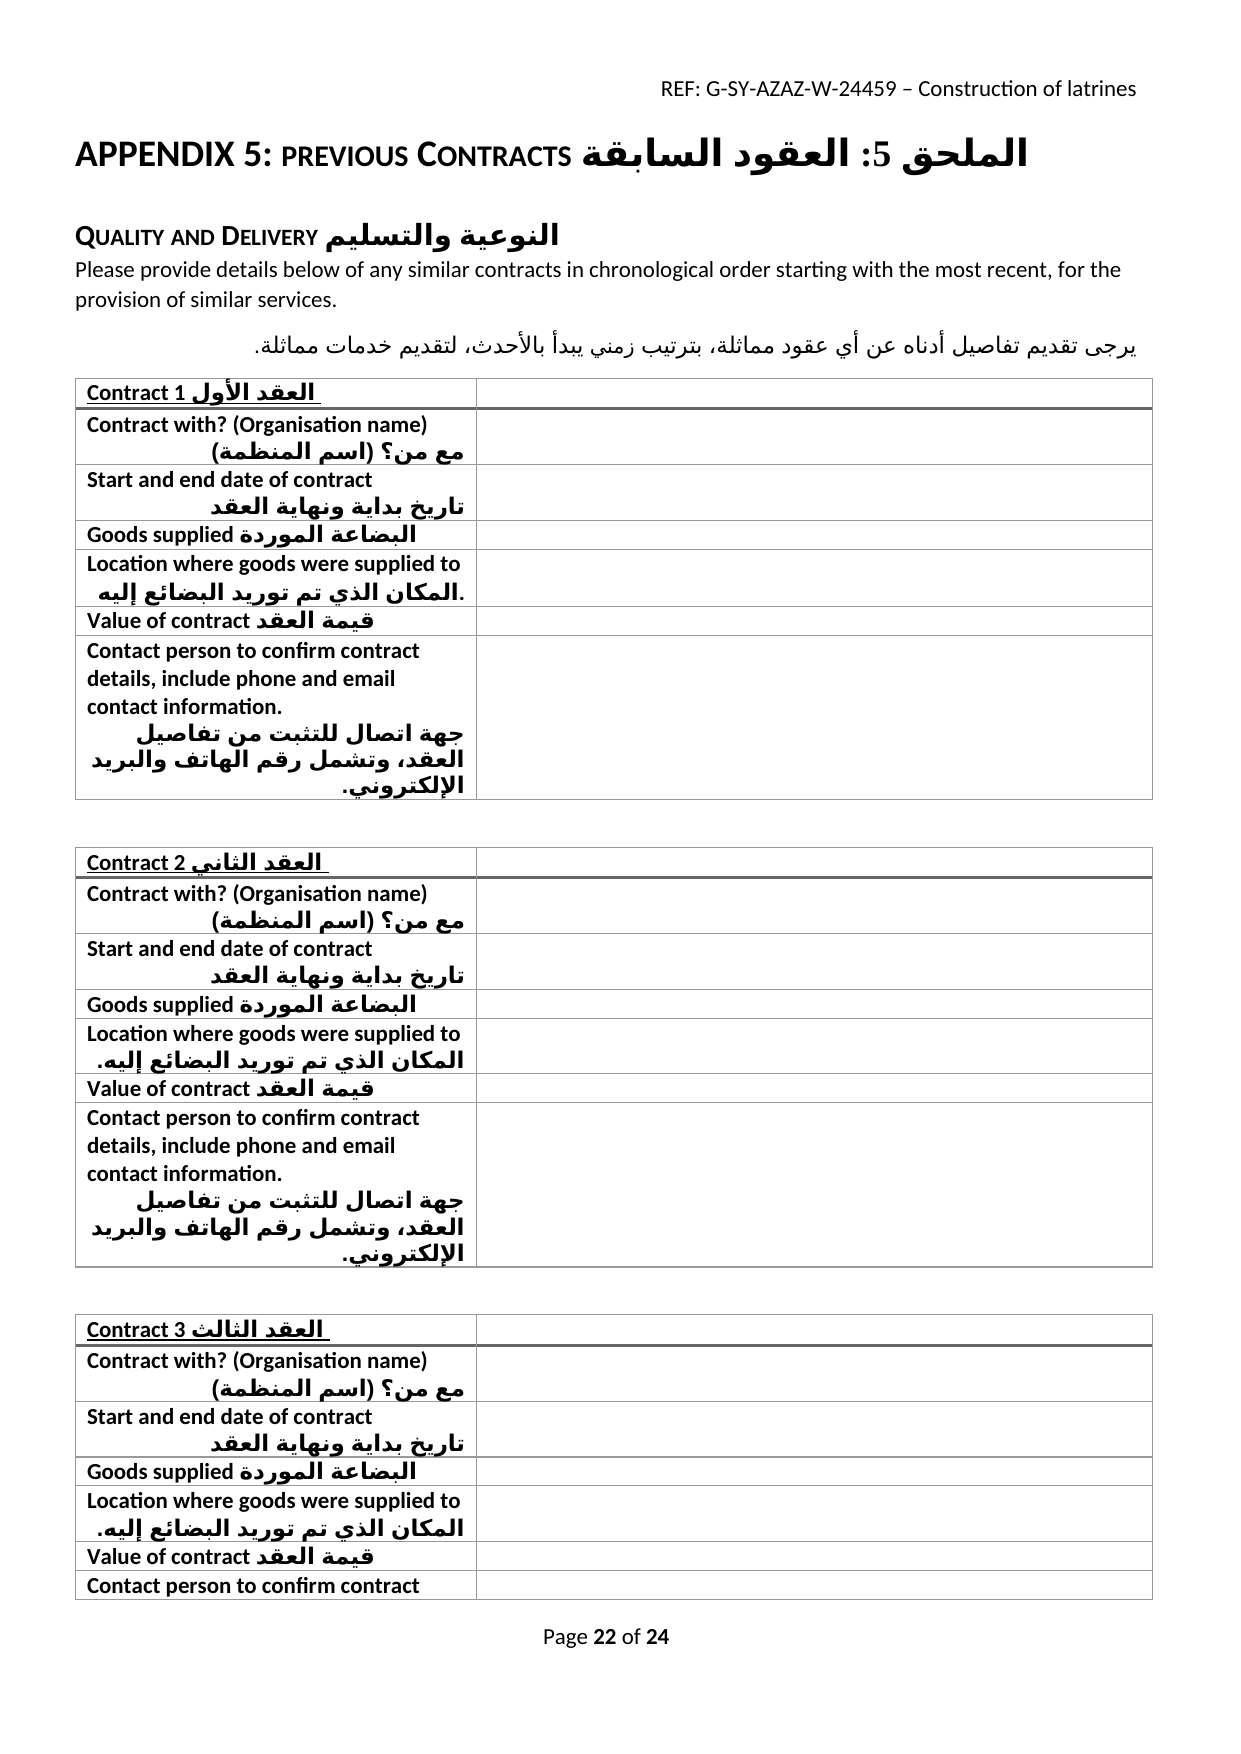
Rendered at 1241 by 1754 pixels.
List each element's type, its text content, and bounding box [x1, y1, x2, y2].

table_cell [477, 1542, 1152, 1570]
table_cell Goods supplied البضاعة الموردة [76, 1458, 476, 1485]
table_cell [76, 1571, 476, 1599]
table_header [477, 379, 1152, 407]
table_header Contract 3 العقد الثالث [76, 1315, 476, 1343]
table_cell Value of contract قيمة العقد [76, 1074, 476, 1102]
table_cell [477, 410, 1152, 464]
text Please provide details below of any similar contracts in chronological order starting with the most recent, for the provision of similar services. [75, 255, 1137, 313]
table_cell [477, 1458, 1152, 1485]
table_cell [477, 990, 1152, 1018]
text يرجى تقديم تفاصيل أدناه عن أي عقود مماثلة، بترتيب زمني يبدأ بالأحدث، لتقديم خدمات مماثلة. [75, 332, 1137, 359]
text APPENDIX 5: previous Contracts الملحق 5: العقود السابقة [75, 130, 1137, 176]
table_cell Goods supplied البضاعة الموردة [76, 990, 476, 1018]
table_cell [477, 1074, 1152, 1102]
table_cell [477, 934, 1152, 989]
table_cell [477, 1486, 1152, 1541]
table_cell [477, 879, 1152, 933]
table_header Contract 1 العقد الأول [76, 379, 476, 407]
table_cell Start and end date of contract تاريخ بداية ونهاية العقد [76, 465, 476, 519]
table_cell [477, 1347, 1152, 1401]
table_header [477, 1315, 1152, 1343]
table_cell [477, 636, 1152, 799]
table_cell [477, 1019, 1152, 1073]
subtitle Quality and Delivery النوعية والتسليم [75, 217, 1137, 252]
table_cell [477, 521, 1152, 548]
table_cell [477, 1571, 1152, 1599]
table_cell Location where goods were supplied to المكان الذي تم توريد البضائع إليه. [76, 1019, 476, 1073]
table_cell Location where goods were supplied to المكان الذي تم توريد البضائع إليه. [76, 550, 476, 606]
table_cell Value of contract قيمة العقد [76, 1542, 476, 1570]
table_cell Goods supplied البضاعة الموردة [76, 521, 476, 548]
table_cell Contract with? (Organisation name) مع من؟ (اسم المنظمة) [76, 1347, 476, 1401]
table_cell Location where goods were supplied to المكان الذي تم توريد البضائع إليه. [76, 1486, 476, 1541]
table_cell [477, 1103, 1152, 1266]
table_cell Start and end date of contract تاريخ بداية ونهاية العقد [76, 934, 476, 989]
table_cell Start and end date of contract تاريخ بداية ونهاية العقد [76, 1402, 476, 1456]
table_cell Value of contract قيمة العقد [76, 607, 476, 635]
table_cell [477, 1402, 1152, 1456]
table_cell [477, 607, 1152, 635]
table_cell Contract with? (Organisation name) مع من؟ (اسم المنظمة) [76, 410, 476, 464]
table_header [477, 848, 1152, 876]
table_cell [477, 465, 1152, 519]
table_header Contract 2 العقد الثاني [76, 848, 476, 876]
table_cell [477, 550, 1152, 606]
table_cell Contract with? (Organisation name) مع من؟ (اسم المنظمة) [76, 879, 476, 933]
